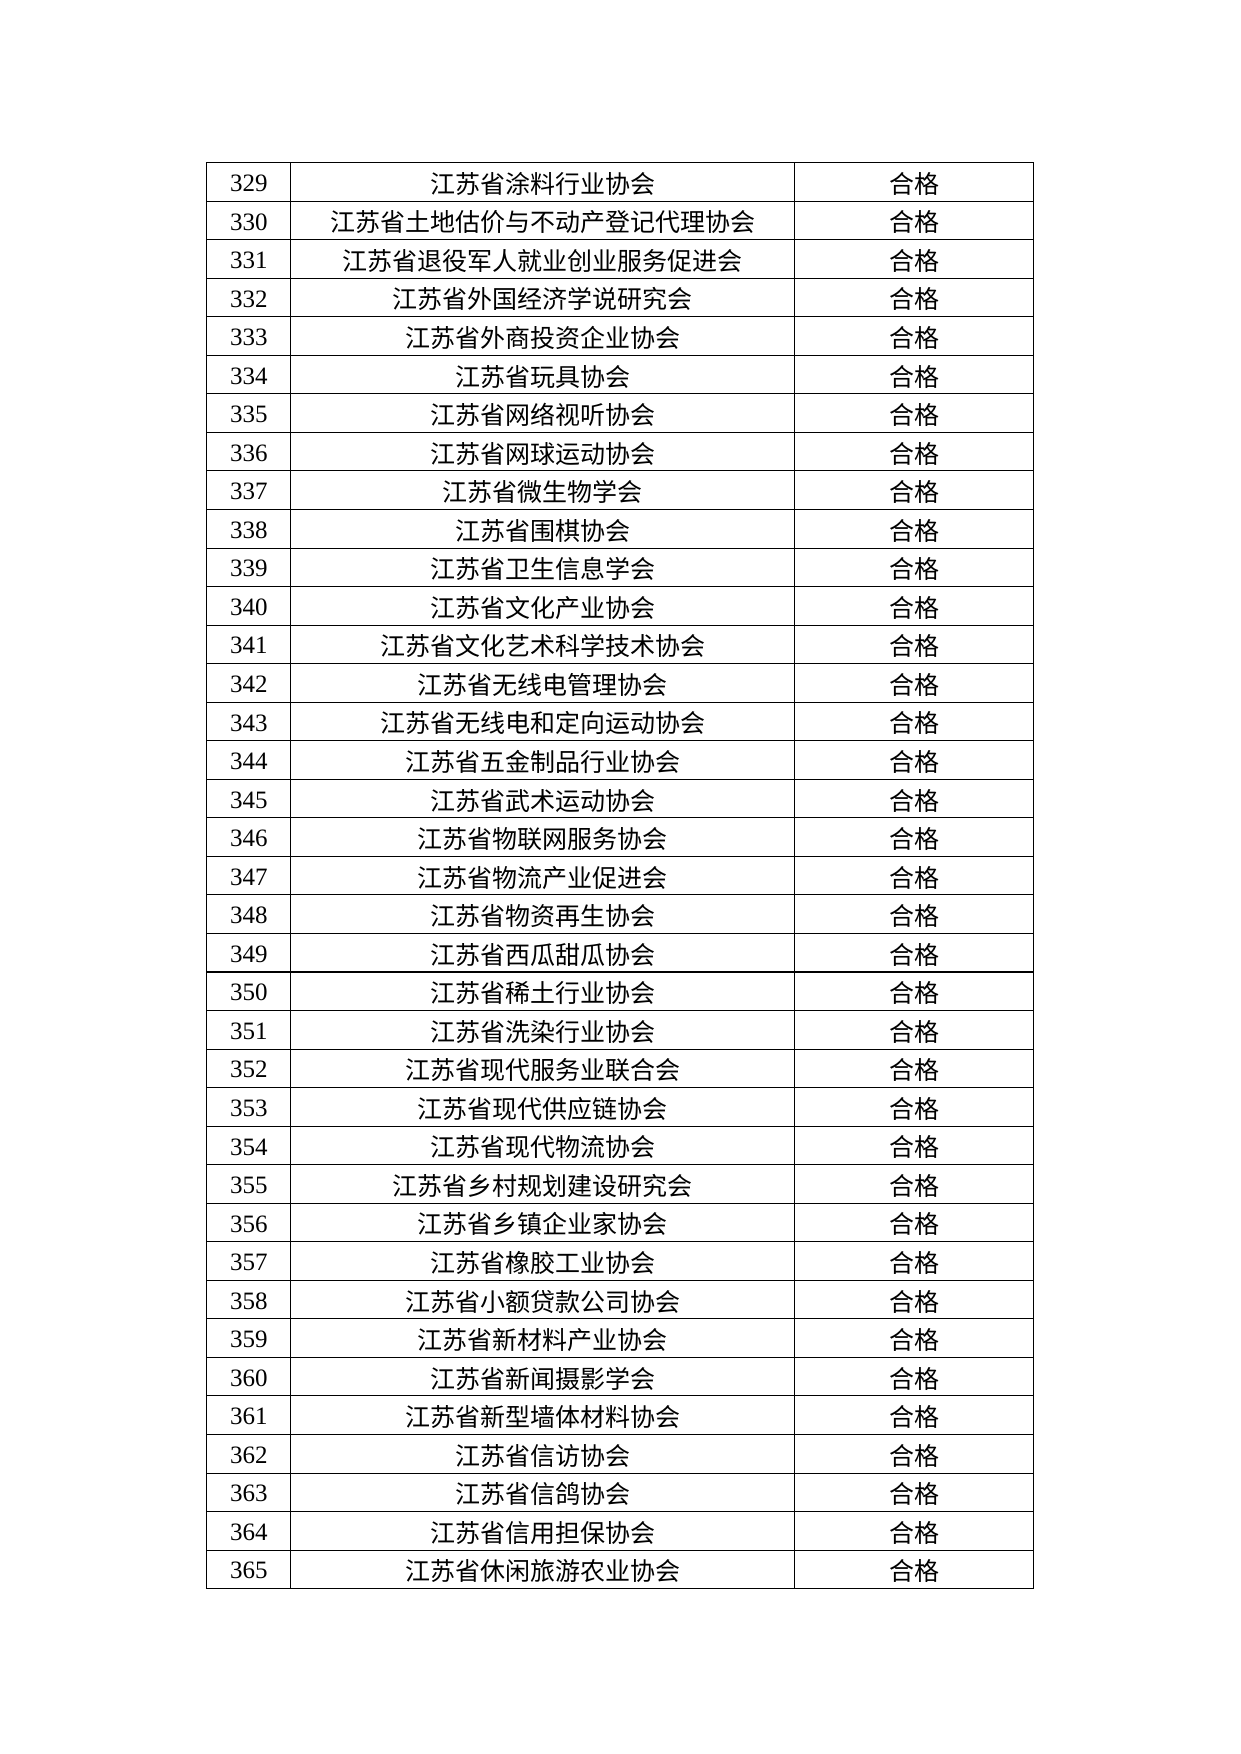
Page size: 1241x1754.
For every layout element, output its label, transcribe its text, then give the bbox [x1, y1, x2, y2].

table_cell 合格 [795, 1551, 1033, 1588]
table_cell 江苏省橡胶工业协会 [291, 1242, 794, 1280]
table_cell 357 [207, 1242, 290, 1280]
table_cell 江苏省网球运动协会 [291, 433, 794, 470]
table_cell 合格 [795, 549, 1033, 586]
table_cell 347 [207, 857, 290, 894]
table_cell 江苏省网络视听协会 [291, 394, 794, 432]
table_cell 江苏省围棋协会 [291, 510, 794, 547]
table_cell 合格 [795, 1242, 1033, 1280]
table_cell 合格 [795, 1512, 1033, 1549]
table_cell 348 [207, 895, 290, 933]
table_cell 359 [207, 1319, 290, 1357]
table_cell 江苏省乡村规划建设研究会 [291, 1165, 794, 1203]
table_cell 江苏省乡镇企业家协会 [291, 1204, 794, 1241]
table_cell 340 [207, 587, 290, 624]
table_cell 合格 [795, 202, 1033, 239]
table_cell 合格 [795, 1165, 1033, 1203]
table_cell 江苏省休闲旅游农业协会 [291, 1551, 794, 1588]
table_cell 337 [207, 471, 290, 509]
table_cell 351 [207, 1011, 290, 1048]
table_cell 合格 [795, 664, 1033, 702]
table_cell 合格 [795, 1396, 1033, 1434]
table_cell 江苏省新型墙体材料协会 [291, 1396, 794, 1434]
table_cell 合格 [795, 1281, 1033, 1318]
table_cell 合格 [795, 1204, 1033, 1241]
table_cell 江苏省小额贷款公司协会 [291, 1281, 794, 1318]
table_cell 江苏省新闻摄影学会 [291, 1358, 794, 1395]
table_cell 江苏省信用担保协会 [291, 1512, 794, 1549]
table_cell 349 [207, 934, 290, 971]
table_cell 合格 [795, 1050, 1033, 1087]
table_cell 353 [207, 1088, 290, 1126]
table_cell 合格 [795, 626, 1033, 663]
table_cell 334 [207, 356, 290, 393]
table_cell 362 [207, 1435, 290, 1472]
table_cell 江苏省物联网服务协会 [291, 818, 794, 856]
table_cell 合格 [795, 1088, 1033, 1126]
table_cell 329 [207, 163, 290, 201]
table_cell 江苏省物流产业促进会 [291, 857, 794, 894]
table_cell 合格 [795, 741, 1033, 779]
table_cell 合格 [795, 1474, 1033, 1511]
table_cell 江苏省物资再生协会 [291, 895, 794, 933]
table_cell 338 [207, 510, 290, 547]
table_cell 333 [207, 317, 290, 355]
table_cell 江苏省西瓜甜瓜协会 [291, 934, 794, 971]
table_cell 331 [207, 240, 290, 278]
table_cell 341 [207, 626, 290, 663]
table_cell 合格 [795, 317, 1033, 355]
table_cell 江苏省信访协会 [291, 1435, 794, 1472]
table_cell 江苏省洗染行业协会 [291, 1011, 794, 1048]
table_cell 合格 [795, 510, 1033, 547]
table_cell 345 [207, 780, 290, 817]
table_cell 合格 [795, 356, 1033, 393]
table_cell 江苏省微生物学会 [291, 471, 794, 509]
table_cell 合格 [795, 279, 1033, 316]
table_cell 合格 [795, 163, 1033, 201]
table_cell 346 [207, 818, 290, 856]
table_cell 339 [207, 549, 290, 586]
table_cell 343 [207, 703, 290, 740]
table_cell 363 [207, 1474, 290, 1511]
table_cell 合格 [795, 240, 1033, 278]
table_cell 合格 [795, 394, 1033, 432]
table_cell 合格 [795, 780, 1033, 817]
table_cell 合格 [795, 587, 1033, 624]
table_cell 江苏省新材料产业协会 [291, 1319, 794, 1357]
table_cell 361 [207, 1396, 290, 1434]
table_cell 江苏省退役军人就业创业服务促进会 [291, 240, 794, 278]
table_cell 江苏省稀土行业协会 [291, 973, 794, 1010]
table_cell 344 [207, 741, 290, 779]
table_cell 江苏省涂料行业协会 [291, 163, 794, 201]
table_cell 江苏省五金制品行业协会 [291, 741, 794, 779]
table_cell 356 [207, 1204, 290, 1241]
table_cell 330 [207, 202, 290, 239]
table_cell 江苏省卫生信息学会 [291, 549, 794, 586]
table_cell 342 [207, 664, 290, 702]
table_cell 332 [207, 279, 290, 316]
table_cell 江苏省无线电和定向运动协会 [291, 703, 794, 740]
table_cell 合格 [795, 1127, 1033, 1164]
table_cell 江苏省文化艺术科学技术协会 [291, 626, 794, 663]
table_cell 合格 [795, 433, 1033, 470]
table_cell 358 [207, 1281, 290, 1318]
table_cell 江苏省外商投资企业协会 [291, 317, 794, 355]
table_cell 江苏省信鸽协会 [291, 1474, 794, 1511]
table_cell 364 [207, 1512, 290, 1549]
table_cell 江苏省现代物流协会 [291, 1127, 794, 1164]
table_cell 365 [207, 1551, 290, 1588]
table_cell 江苏省现代供应链协会 [291, 1088, 794, 1126]
table_cell 合格 [795, 934, 1033, 971]
table_cell 合格 [795, 1011, 1033, 1048]
table_cell 合格 [795, 973, 1033, 1010]
table_cell 合格 [795, 857, 1033, 894]
table_cell 335 [207, 394, 290, 432]
table_cell 352 [207, 1050, 290, 1087]
table_cell 江苏省武术运动协会 [291, 780, 794, 817]
table_cell 355 [207, 1165, 290, 1203]
table_cell 合格 [795, 1319, 1033, 1357]
table_cell 江苏省文化产业协会 [291, 587, 794, 624]
table_cell 354 [207, 1127, 290, 1164]
table_cell 江苏省无线电管理协会 [291, 664, 794, 702]
table_cell 江苏省玩具协会 [291, 356, 794, 393]
table_cell 合格 [795, 471, 1033, 509]
table_cell 江苏省外国经济学说研究会 [291, 279, 794, 316]
table_cell 合格 [795, 1358, 1033, 1395]
table_cell 336 [207, 433, 290, 470]
table_cell 江苏省土地估价与不动产登记代理协会 [291, 202, 794, 239]
table_cell 合格 [795, 1435, 1033, 1472]
table_cell 合格 [795, 818, 1033, 856]
table_cell 江苏省现代服务业联合会 [291, 1050, 794, 1087]
table_cell 合格 [795, 895, 1033, 933]
table_cell 350 [207, 973, 290, 1010]
table_cell 合格 [795, 703, 1033, 740]
table_cell 360 [207, 1358, 290, 1395]
